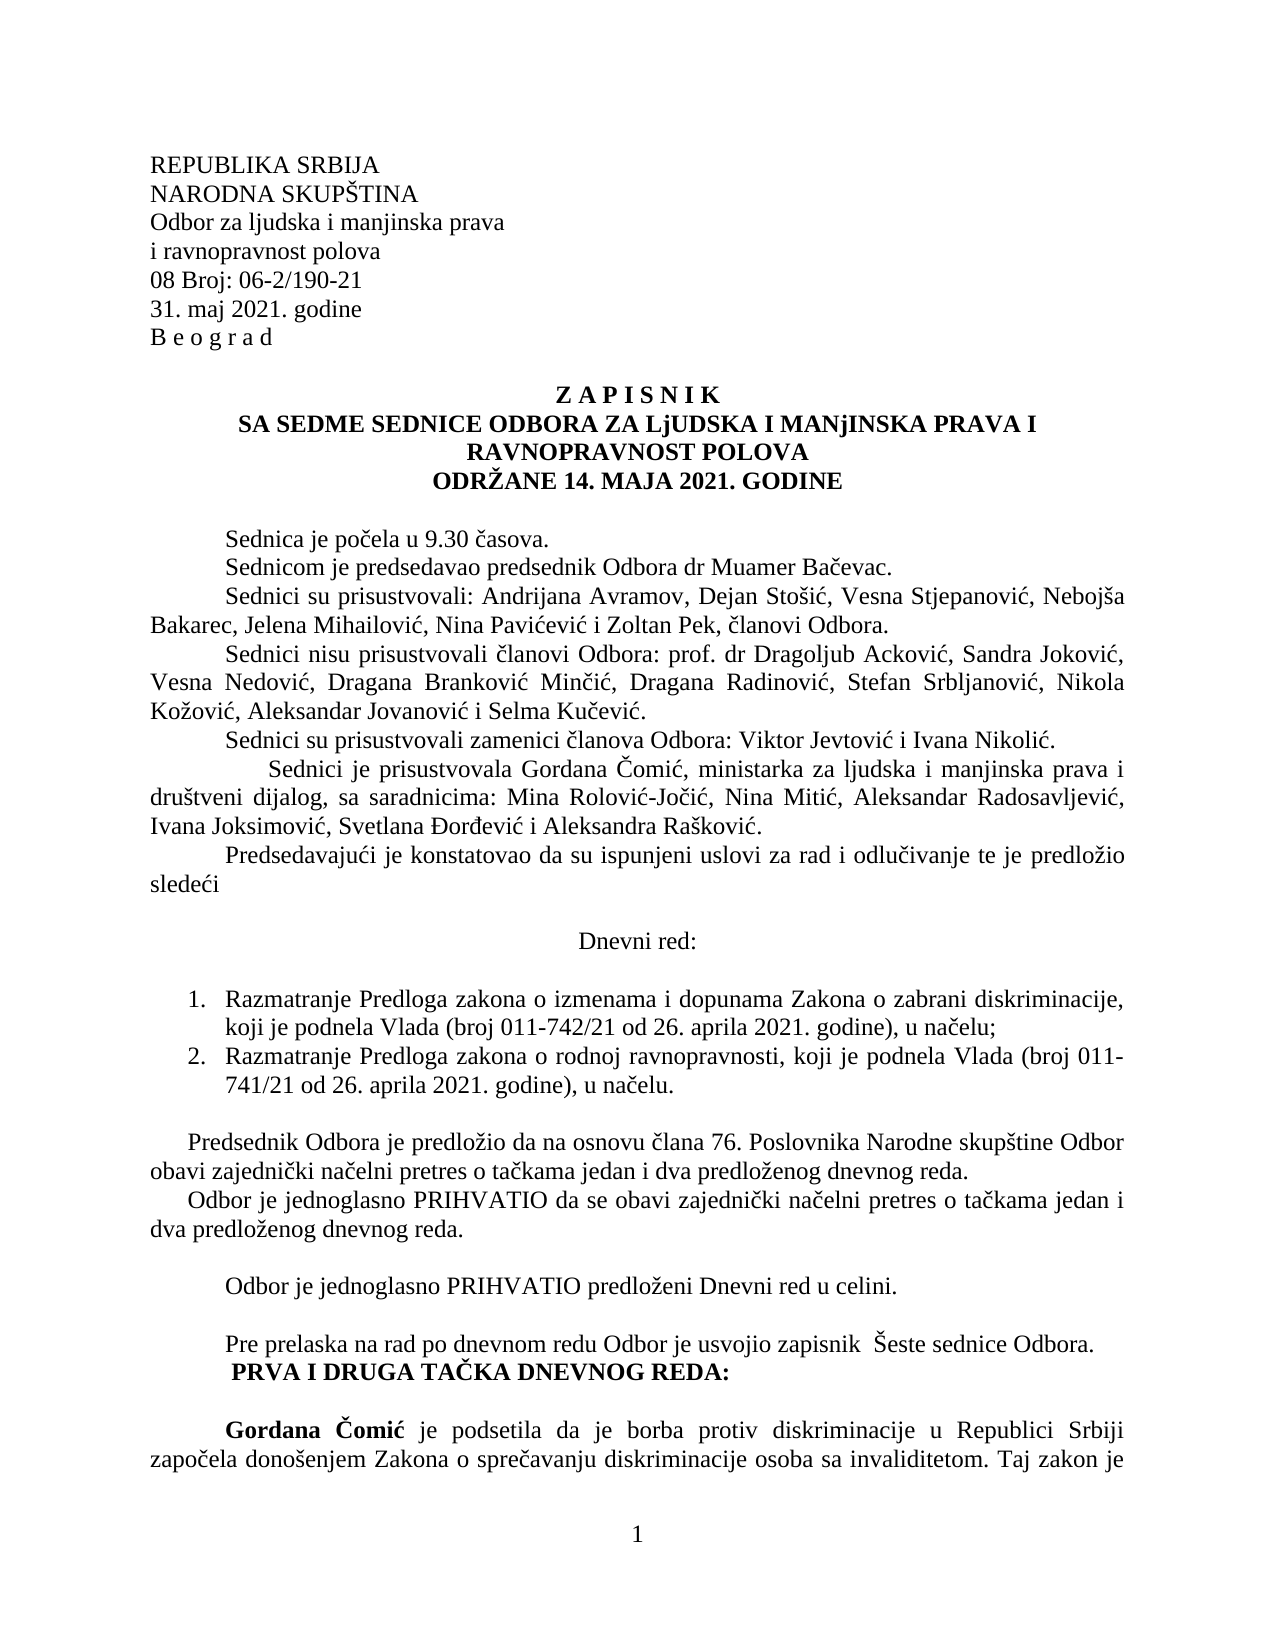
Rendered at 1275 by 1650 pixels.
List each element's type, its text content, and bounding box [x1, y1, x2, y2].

text ODRŽANE 14. MAJA 2021. GODINE [150, 466, 1125, 495]
text 31. maj 2021. godine [150, 294, 1125, 322]
text B e o g r a d [150, 322, 1125, 351]
text NARODNA SKUPŠTINA [150, 179, 1125, 207]
list Razmatranje Predloga zakona o izmenama i dopunama Zakona o zabrani diskriminacije, koji je podnela Vlada (broj 011-742/21 od 26. aprila 2021. godine), u načelu; [187, 984, 1125, 1041]
text Odbor je jednoglasno PRIHVATIO da se obavi zajednički načelni pretres o tačkama jedan i dva predloženog dnevnog reda. [150, 1185, 1125, 1242]
text Dnevni red: [150, 926, 1125, 955]
list Razmatranje Predloga zakona o rodnoj ravnopravnosti, koji je podnela Vlada (broj 011-741/21 od 26. aprila 2021. godine), u načelu. [187, 1041, 1125, 1099]
text Sednici je prisustvovala Gordana Čomić, ministarka za ljudska i manjinska prava i društveni dijalog, sa saradnicima: Mina Rolović-Jočić, Nina Mitić, Aleksandar Radosavljević, Ivana Joksimović, Svetlana Đorđević i Aleksandra Rašković. [150, 754, 1125, 840]
text SA SEDME SEDNICE ODBORA ZA LjUDSKA I MANjINSKA PRAVA I RAVNOPRAVNOST POLOVA [150, 409, 1125, 466]
text 08 Broj: 06-2/190-21 [150, 265, 1125, 294]
text Z A P I S N I K [150, 380, 1125, 409]
text Sednica je počela u 9.30 časova. [150, 524, 1125, 552]
text Sednici nisu prisustvovali članovi Odbora: prof. dr Dragoljub Acković, Sandra Joković, Vesna Nedović, Dragana Branković Minčić, Dragana Radinović, Stefan Srbljanović, Nikola Kožović, Aleksandar Jovanović i Selma Kučević. [150, 639, 1125, 725]
text i ravnopravnost polova [150, 236, 1125, 265]
text Predsedavajući je konstatovao da su ispunjeni uslovi za rad i odlučivanje te je predložio sledeći [150, 840, 1125, 897]
text Pre prelaska na rad po dnevnom redu Odbor je usvojio zapisnik Šeste sednice Odbora. [150, 1329, 1125, 1357]
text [150, 1415, 1125, 1472]
text Sednici su prisustvovali zamenici članova Odbora: Viktor Jevtović i Ivana Nikolić. [150, 725, 1125, 754]
text PRVA I DRUGA TAČKA DNEVNOG REDA: [150, 1357, 1125, 1386]
text Predsednik Odbora je predložio da na osnovu člana 76. Poslovnika Narodne skupštine Odbor obavi zajednički načelni pretres o tačkama jedan i dva predloženog dnevnog reda. [150, 1127, 1125, 1185]
text Sednicom je predsedavao predsednik Odbora dr Muamer Bačevac. [150, 552, 1125, 581]
text REPUBLIKA SRBIJA [150, 150, 1125, 179]
text Sednici su prisustvovali: Andrijana Avramov, Dejan Stošić, Vesna Stjepanović, Nebojša Bakarec, Jelena Mihailović, Nina Pavićević i Zoltan Pek, članovi Odbora. [150, 581, 1125, 639]
text Odbor je jednoglasno PRIHVATIO predloženi Dnevni red u celini. [150, 1271, 1125, 1300]
text Odbor za ljudska i manjinska prava [150, 207, 1125, 236]
